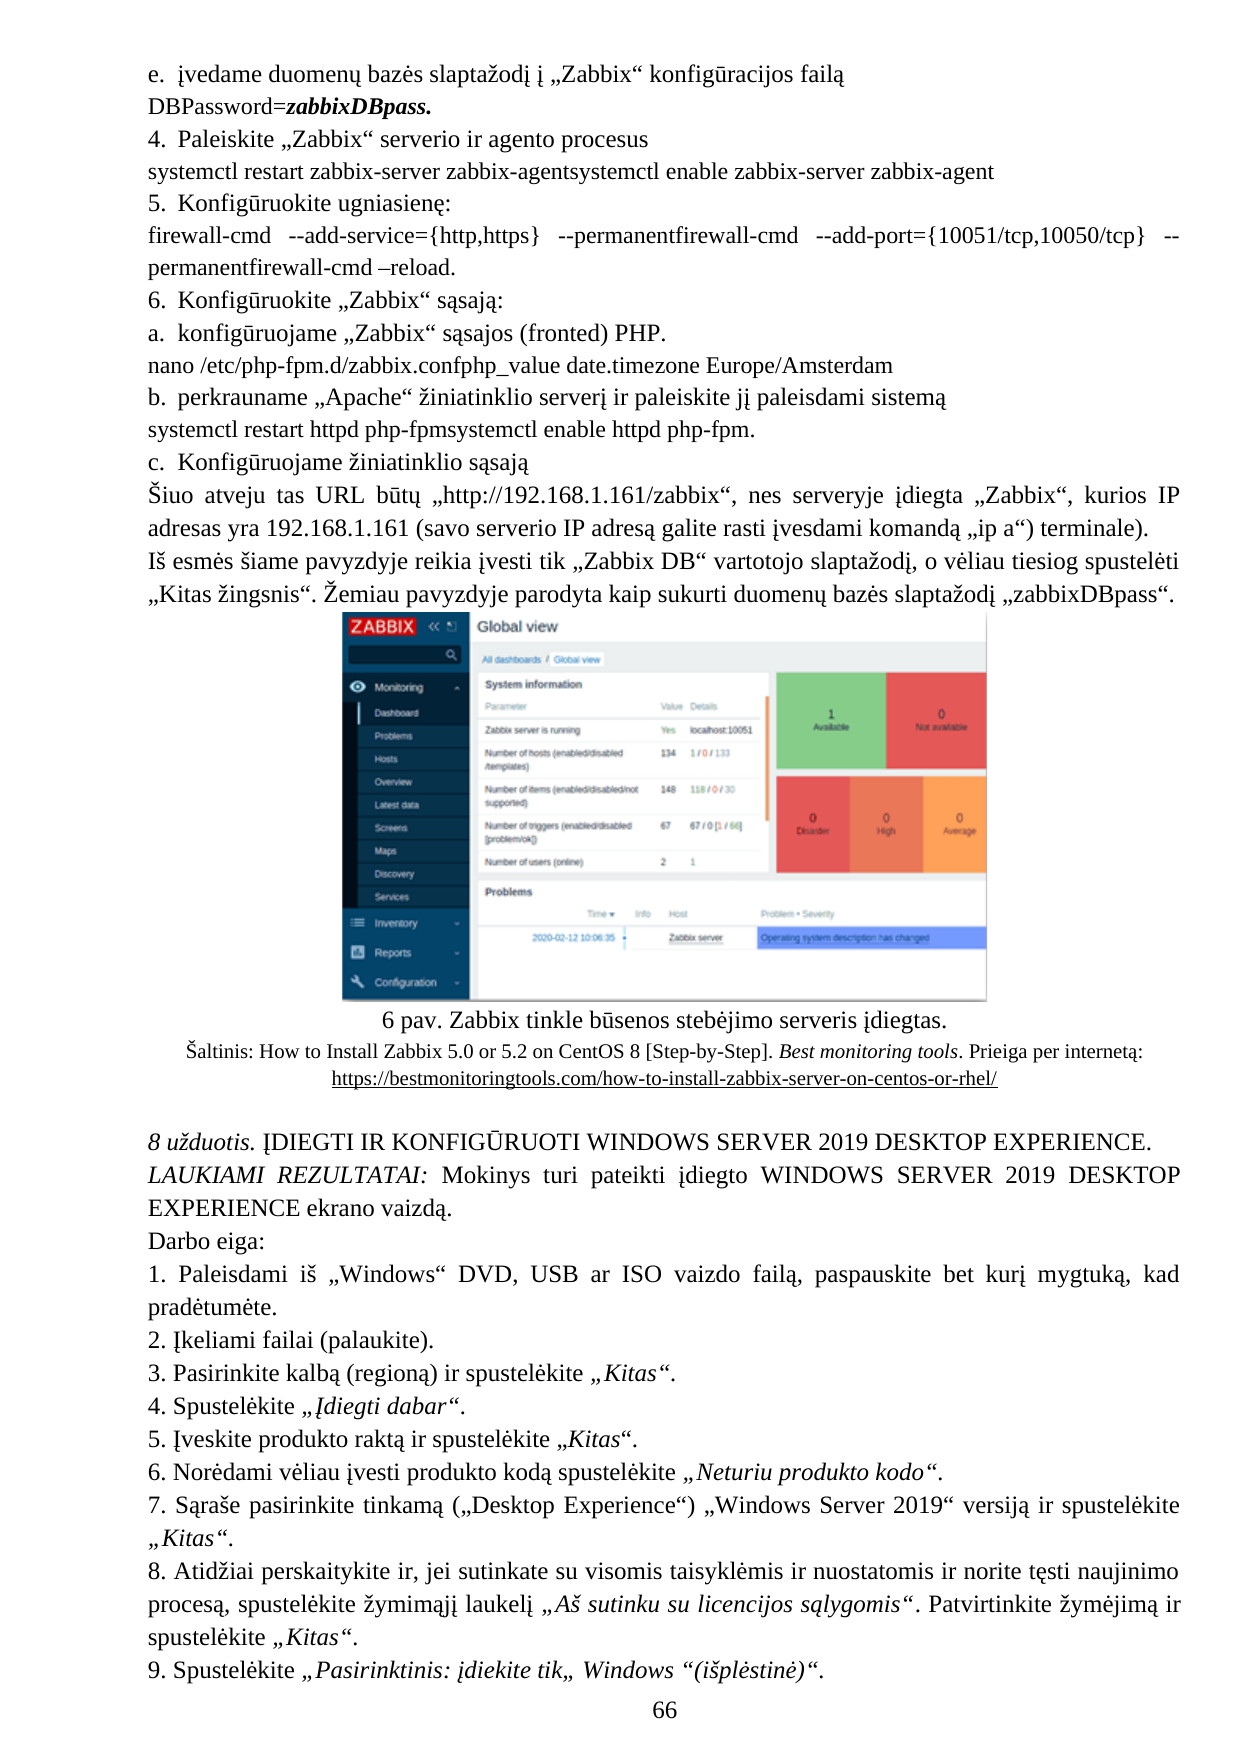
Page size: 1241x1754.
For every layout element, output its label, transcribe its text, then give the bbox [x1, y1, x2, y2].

text 7. Sąraše pasirinkite tinkamą („Desktop Experience“) „Windows Server 2019“ versiją ir spustelėkite „Kitas“. [148, 1490, 1181, 1552]
text 5. Įveskite produkto raktą ir spustelėkite „Kitas“. [148, 1424, 1181, 1453]
text 8 užduotis. ĮDIEGTI IR KONFIGŪRUOTI WINDOWS SERVER 2019 DESKTOP EXPERIENCE. [148, 1127, 1181, 1156]
text LAUKIAMI REZULTATAI: Mokinys turi pateikti įdiegto WINDOWS SERVER 2019 DESKTOP EXPERIENCE ekrano vaizdą. [148, 1160, 1181, 1222]
list įvedame duomenų bazės slaptažodį į „Zabbix“ konfigūracijos failą [148, 59, 1181, 88]
text 9. Spustelėkite „Pasirinktinis: įdiekite tik„ Windows “(išplėstinė)“. [148, 1655, 1181, 1684]
text DBPassword=zabbixDBpass. [148, 92, 1181, 120]
list Paleiskite „Zabbix“ serverio ir agento procesus [148, 124, 1181, 152]
list Konfigūruokite „Zabbix“ sąsają: [148, 285, 1181, 313]
text 1. Paleisdami iš „Windows“ DVD, USB ar ISO vaizdo failą, paspauskite bet kurį mygtuką, kad pradėtumėte. [148, 1259, 1181, 1321]
list konfigūruojame „Zabbix“ sąsajos (fronted) PHP. [148, 318, 1181, 347]
text nano /etc/php-fpm.d/zabbix.confphp_value date.timezone Europe/Amsterdam [148, 351, 1181, 378]
picture [341, 612, 988, 1002]
list Konfigūruokite ugniasienę: [148, 188, 1181, 217]
text firewall-cmd --add-service={http,https} --permanentfirewall-cmd --add-port={10051/tcp,10050/tcp} --permanentfirewall-cmd –reload. [148, 221, 1181, 281]
text 4. Spustelėkite „Įdiegti dabar“. [148, 1391, 1181, 1420]
text 2. Įkeliami failai (palaukite). [148, 1325, 1181, 1354]
list perkrauname „Apache“ žiniatinklio serverį ir paleiskite jį paleisdami sistemą [148, 382, 1181, 411]
text 3. Pasirinkite kalbą (regioną) ir spustelėkite „Kitas“. [148, 1358, 1181, 1387]
text 8. Atidžiai perskaitykite ir, jei sutinkate su visomis taisyklėmis ir nuostatomis ir norite tęsti naujinimo procesą, spustelėkite žymimąjį laukelį „Aš sutinku su licencijos sąlygomis“. Patvirtinkite žymėjimą ir spustelėkite „Kitas“. [148, 1556, 1181, 1651]
text Šaltinis: How to Install Zabbix 5.0 or 5.2 on CentOS 8 [Step-by-Step]. Best monitoring tools. Prieiga per internetą: https://bestmonitoringtools.com/how-to-install-zabbix-server-on-centos-or-rhel/ [148, 1039, 1181, 1090]
list Konfigūruojame žiniatinklio sąsają [148, 447, 1181, 476]
text 6 pav. Zabbix tinkle būsenos stebėjimo serveris įdiegtas. [148, 1006, 1181, 1034]
text Iš esmės šiame pavyzdyje reikia įvesti tik „Zabbix DB“ vartotojo slaptažodį, o vėliau tiesiog spustelėti „Kitas žingsnis“. Žemiau pavyzdyje parodyta kaip sukurti duomenų bazės slaptažodį „zabbixDBpass“. [148, 546, 1181, 608]
text systemctl restart httpd php-fpmsystemctl enable httpd php-fpm. [148, 416, 1181, 443]
text 6. Norėdami vėliau įvesti produkto kodą spustelėkite „Neturiu produkto kodo“. [148, 1457, 1181, 1486]
text Darbo eiga: [148, 1226, 1181, 1255]
text systemctl restart zabbix-server zabbix-agentsystemctl enable zabbix-server zabbix-agent [148, 157, 1181, 184]
text Šiuo atveju tas URL būtų „http://192.168.1.161/zabbix“, nes serveryje įdiegta „Zabbix“, kurios IP adresas yra 192.168.1.161 (savo serverio IP adresą galite rasti įvesdami komandą „ip a“) terminale). [148, 480, 1181, 542]
